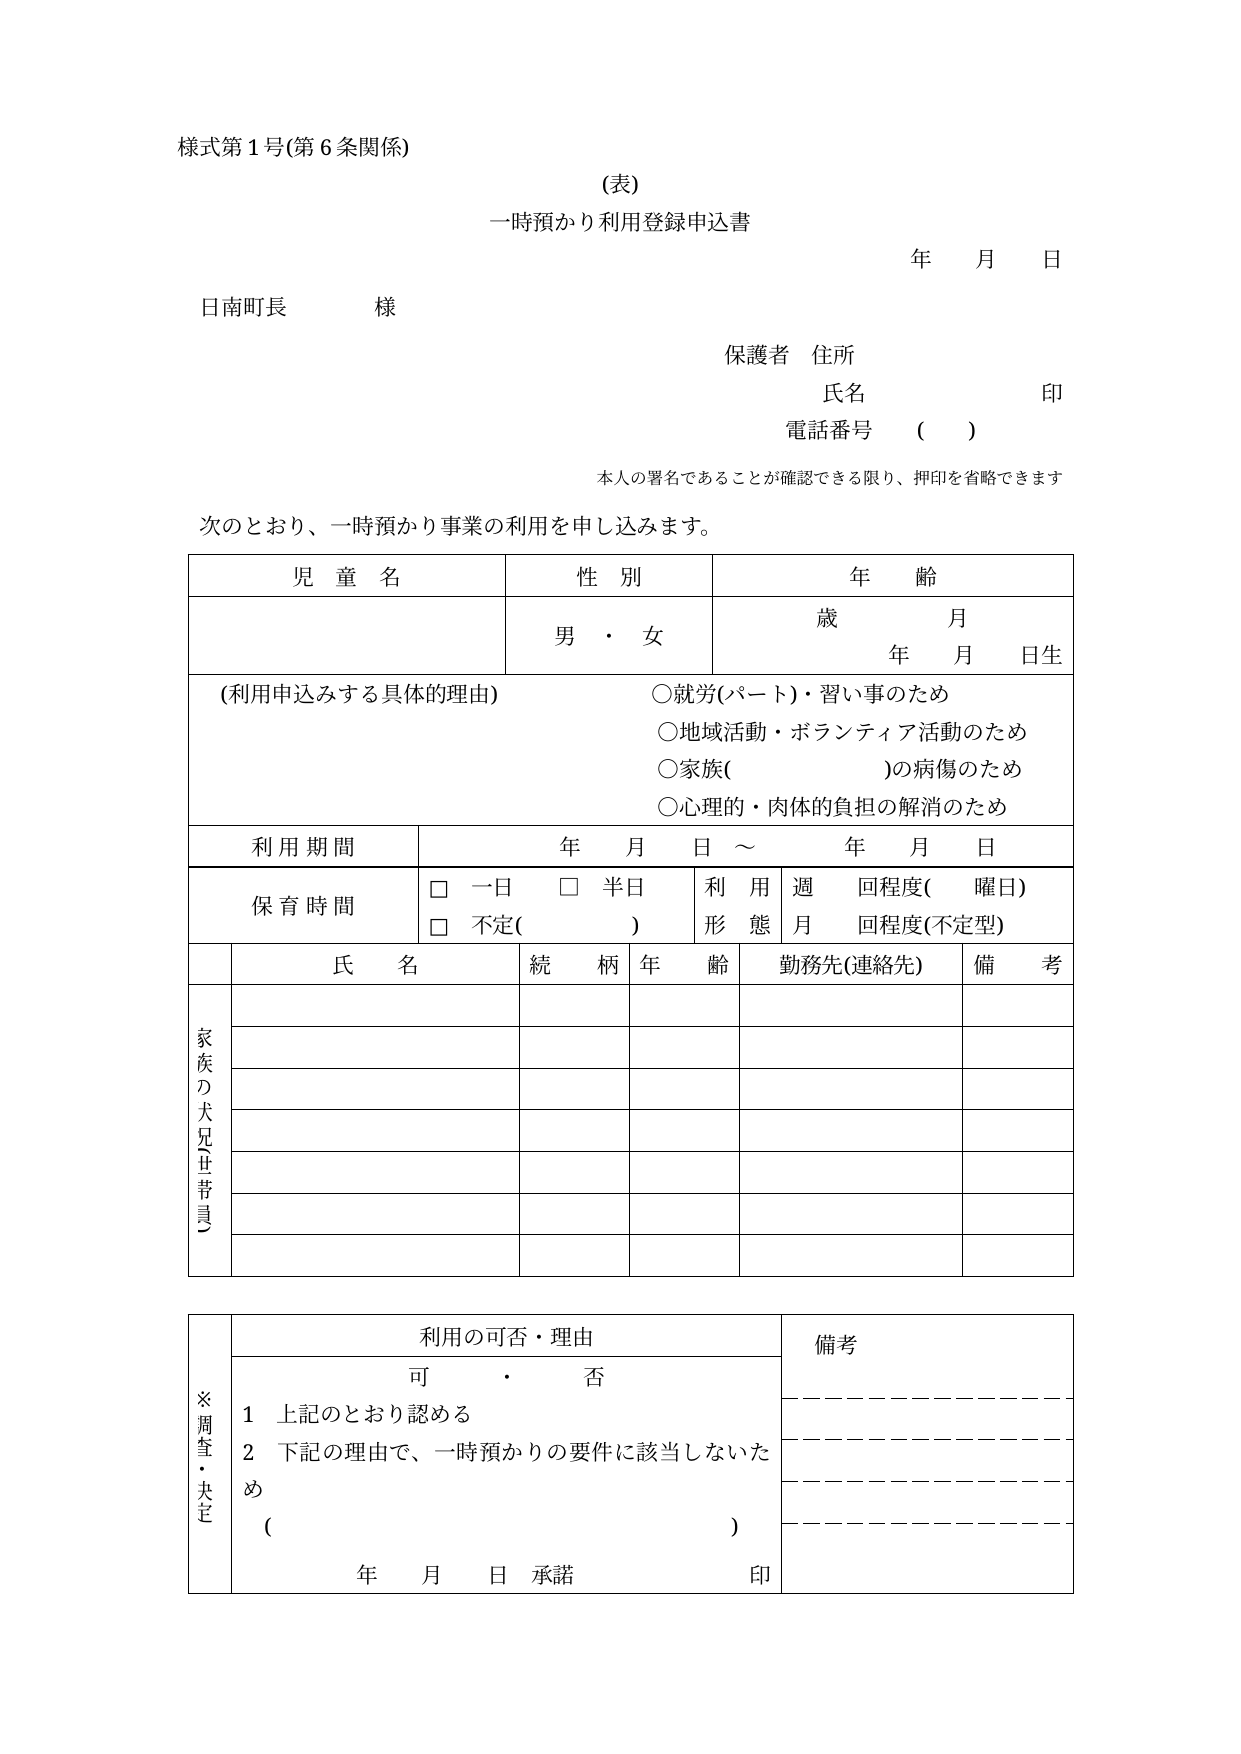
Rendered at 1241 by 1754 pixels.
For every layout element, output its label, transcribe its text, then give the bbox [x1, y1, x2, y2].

table_cell 利用期間 [189, 826, 418, 866]
text 電話番号 ( ) [177, 410, 976, 448]
table_header 年齢 [713, 555, 1073, 596]
text 様式第1号(第6条関係) [177, 127, 1063, 164]
table_cell [232, 1027, 519, 1067]
table_cell [189, 597, 505, 674]
table_cell [520, 985, 629, 1026]
table_cell [520, 1152, 629, 1192]
text 氏名 印 [177, 373, 1063, 410]
table_cell [630, 1235, 739, 1276]
table_cell [630, 1152, 739, 1192]
table_cell [740, 1027, 962, 1067]
table_cell [963, 1235, 1073, 1276]
table_cell [963, 1110, 1073, 1151]
table_cell [782, 1398, 1073, 1439]
table_cell [520, 1110, 629, 1151]
text (表) [177, 164, 1063, 202]
table_cell 週 回程度( 曜日) 月 回程度(不定型) [782, 868, 1073, 942]
table_cell 家族の状況(世帯員) [189, 985, 231, 1276]
table_cell [963, 1194, 1073, 1234]
table_cell [520, 1027, 629, 1067]
table_cell 可 ・ 否 1 上記のとおり認める 2 下記の理由で、一時預かりの要件に該当しないため ( ) 年 月 日 承諾 印 [232, 1357, 781, 1592]
table_cell [630, 1069, 739, 1109]
table_cell 氏名 [232, 944, 519, 984]
table_cell [232, 1152, 519, 1192]
table_cell [630, 985, 739, 1026]
table_header 児童名 [189, 555, 505, 596]
text 保護者 住所 [177, 335, 976, 373]
table_cell 続柄 [520, 944, 629, 984]
table_cell [740, 985, 962, 1026]
table_cell □ 一日 □ 半日 □ 不定( ) [419, 868, 694, 942]
table_cell [520, 1235, 629, 1276]
table_cell [782, 1439, 1073, 1481]
table_cell [520, 1069, 629, 1109]
table_cell 歳 月 年 月 日生 [713, 597, 1073, 674]
table_cell [232, 1110, 519, 1151]
table_cell 年齢 [630, 944, 739, 984]
table_cell [232, 985, 519, 1026]
table_header ※調査・決定 [189, 1315, 231, 1592]
table_cell 年 月 日 ～ 年 月 日 [419, 826, 1073, 866]
table_cell [520, 1194, 629, 1234]
table_header 利用の可否・理由 [232, 1315, 781, 1356]
table_cell [963, 985, 1073, 1026]
text 年 月 日 [177, 239, 1063, 277]
table_cell [630, 1110, 739, 1151]
table_cell [630, 1194, 739, 1234]
table_cell [963, 1152, 1073, 1192]
table_cell [782, 1523, 1073, 1592]
table_cell [782, 1481, 1073, 1523]
text 日南町長 様 [177, 287, 1063, 325]
text 一時預かり利用登録申込書 [177, 202, 1063, 239]
table_cell (利用申込みする具体的理由) ○就労(パート)・習い事のため ○地域活動・ボランティア活動のため ○家族( )の病傷のため ○心理的・肉体的負担の解消のため [189, 675, 1073, 825]
table_cell [740, 1069, 962, 1109]
table_cell [232, 1069, 519, 1109]
table_cell [630, 1027, 739, 1067]
text 次のとおり、一時預かり事業の利用を申し込みます。 [177, 506, 1063, 544]
table_cell [963, 1027, 1073, 1067]
table_cell [232, 1235, 519, 1276]
table_cell [232, 1194, 519, 1234]
table_cell [740, 1110, 962, 1151]
table_cell [189, 944, 231, 984]
table_header 性別 [506, 555, 712, 596]
table_cell [740, 1235, 962, 1276]
table_cell [963, 1069, 1073, 1109]
table_cell 備考 [963, 944, 1073, 984]
table_cell [740, 1152, 962, 1192]
table_cell [740, 1194, 962, 1234]
table_cell 勤務先(連絡先) [740, 944, 962, 984]
text 本人の署名であることが確認できる限り、押印を省略できます [177, 458, 1063, 496]
table_cell 保育時間 [189, 868, 418, 942]
table_cell 男 ・ 女 [506, 597, 712, 674]
table_cell 利用形態 [695, 868, 781, 942]
table_header 備考 [782, 1315, 1073, 1398]
